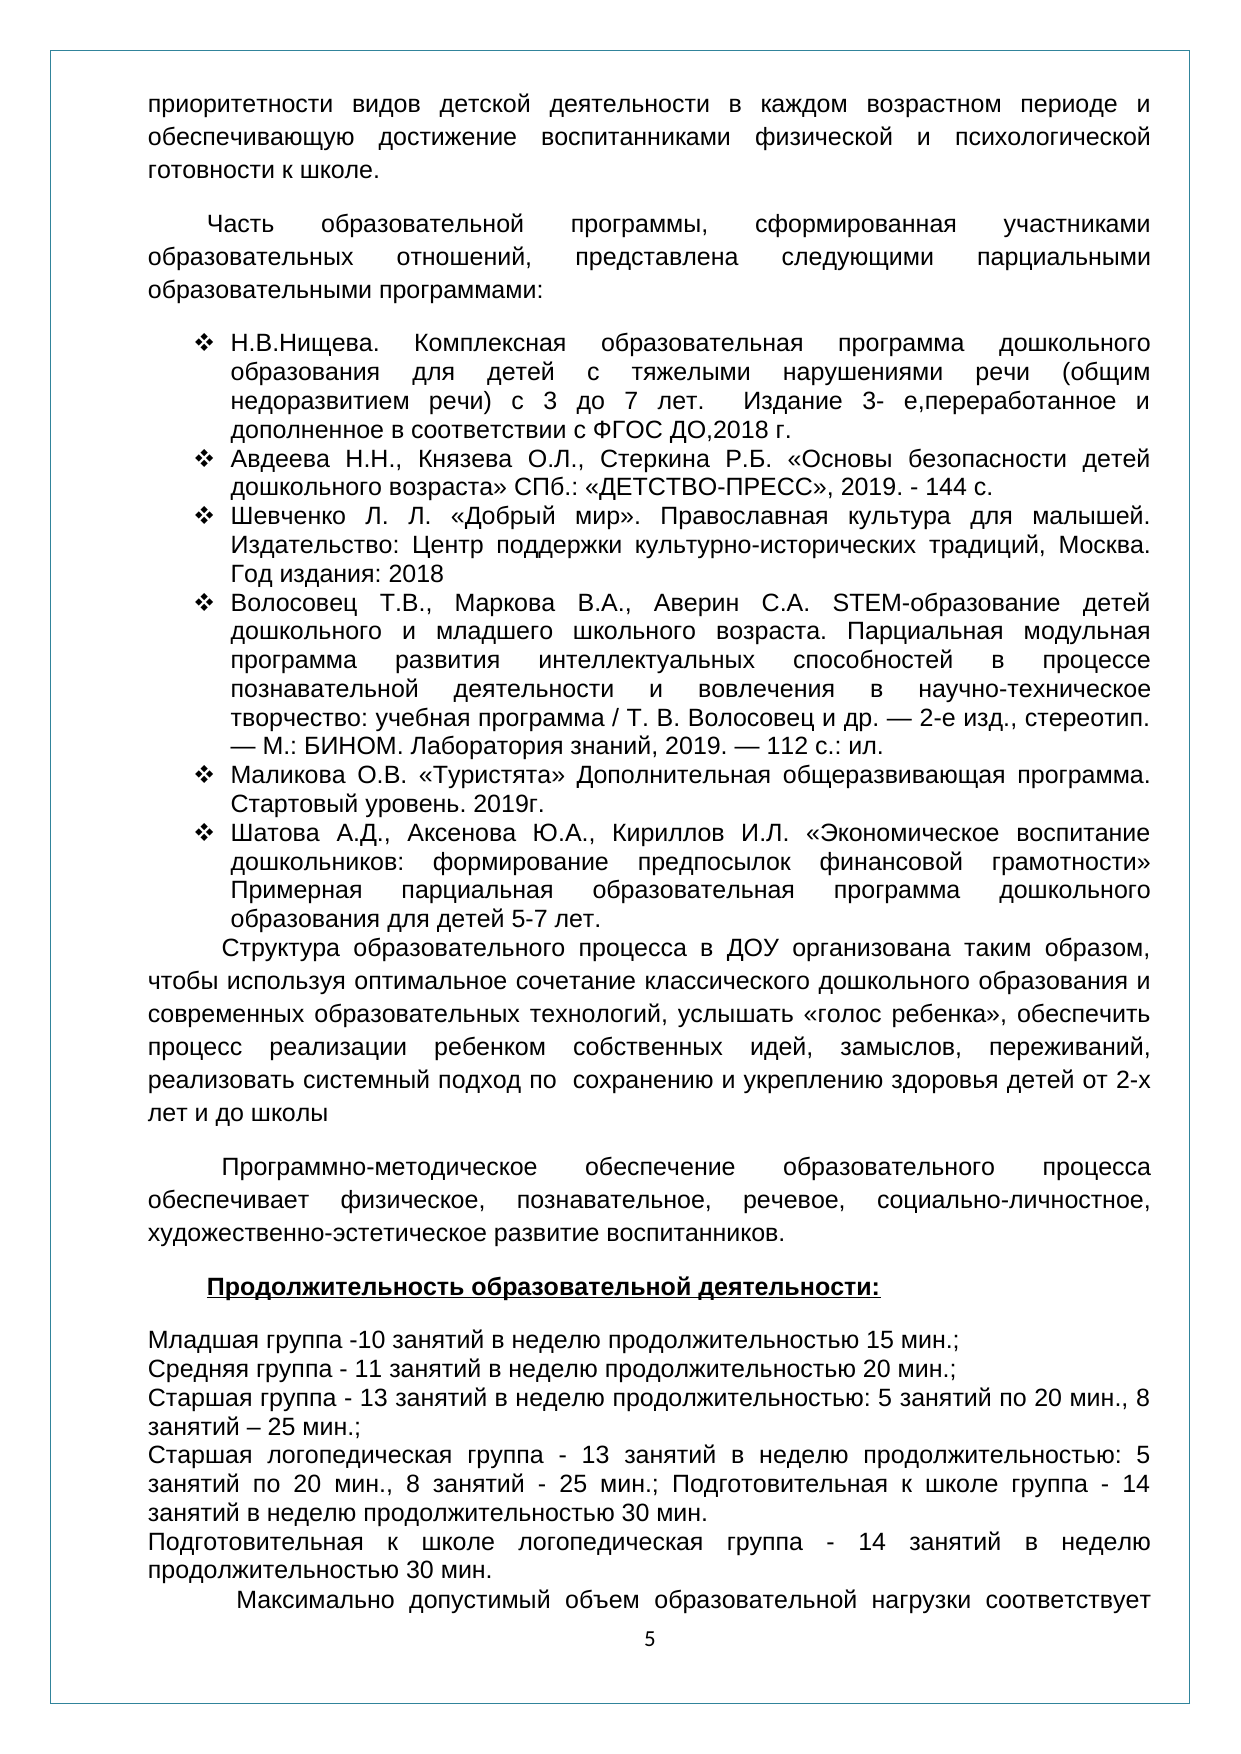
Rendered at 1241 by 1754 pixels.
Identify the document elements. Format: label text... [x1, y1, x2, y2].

text Структура образовательного процесса в ДОУ организована таким образом, чтобы используя оптимальное сочетание классического дошкольного образования и современных образовательных технологий, услышать «голос ребенка», обеспечить процесс реализации ребенком собственных идей, замыслов, переживаний, реализовать системный подход по сохранению и укреплению здоровья детей от 2-х лет и до школы [148, 933, 1152, 1127]
text Программно-методическое обеспечение образовательного процесса обеспечивает физическое, познавательное, речевое, социально-личностное, художественно-эстетическое развитие воспитанников. [148, 1152, 1152, 1247]
text Продолжительность образовательной деятельности: [148, 1272, 1152, 1300]
list Старшая группа - 13 занятий в неделю продолжительностью: 5 занятий по 20 мин., 8 занятий – 25 мин.; [148, 1383, 1152, 1441]
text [148, 89, 1152, 183]
list Маликова О.В. «Туристята» Дополнительная общеразвивающая программа. Стартовый уровень. 2019г. [193, 760, 1152, 818]
list Авдеева Н.Н., Князева О.Л., Стеркина Р.Б. «Основы безопасности детей дошкольного возраста» СПб.: «ДЕТСТВО-ПРЕСС», 2019. - 144 с. [193, 443, 1152, 501]
list Младшая группа -10 занятий в неделю продолжительностью 15 мин.; [148, 1326, 1152, 1354]
list Н.В.Нищева. Комплексная образовательная программа дошкольного образования для детей с тяжелыми нарушениями речи (общим недоразвитием речи) с 3 до 7 лет. Издание 3- е,переработанное и дополненное в соответствии с ФГОС ДО,2018 г. [193, 328, 1152, 443]
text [148, 1584, 1152, 1613]
list Старшая логопедическая группа - 13 занятий в неделю продолжительностью: 5 занятий по 20 мин., 8 занятий - 25 мин.; Подготовительная к школе группа - 14 занятий в неделю продолжительностью 30 мин. [148, 1441, 1152, 1527]
text Часть образовательной программы, сформированная участниками образовательных отношений, представлена следующими парциальными образовательными программами: [148, 208, 1152, 303]
list Шатова А.Д., Аксенова Ю.А., Кириллов И.Л. «Экономическое воспитание дошкольников: формирование предпосылок финансовой грамотности» Примерная парциальная образовательная программа дошкольного образования для детей 5-7 лет. [193, 818, 1152, 933]
list Подготовительная к школе логопедическая группа - 14 занятий в неделю продолжительностью 30 мин. [148, 1527, 1152, 1584]
list Средняя группа - 11 занятий в неделю продолжительностью 20 мин.; [148, 1354, 1152, 1383]
list Шевченко Л. Л. «Добрый мир». Православная культура для малышей. Издательство: Центр поддержки культурно-исторических традиций, Москва. Год издания: 2018 [193, 501, 1152, 587]
list Волосовец Т.В., Маркова В.А., Аверин С.А. STEM-образование детей дошкольного и младшего школьного возраста. Парциальная модульная программа развития интеллектуальных способностей в процессе познавательной деятельности и вовлечения в научно-техническое творчество: учебная программа / Т. В. Волосовец и др. — 2-е изд., стереотип. — М.: БИНОМ. Лаборатория знаний, 2019. — 112 с.: ил. [193, 587, 1152, 760]
